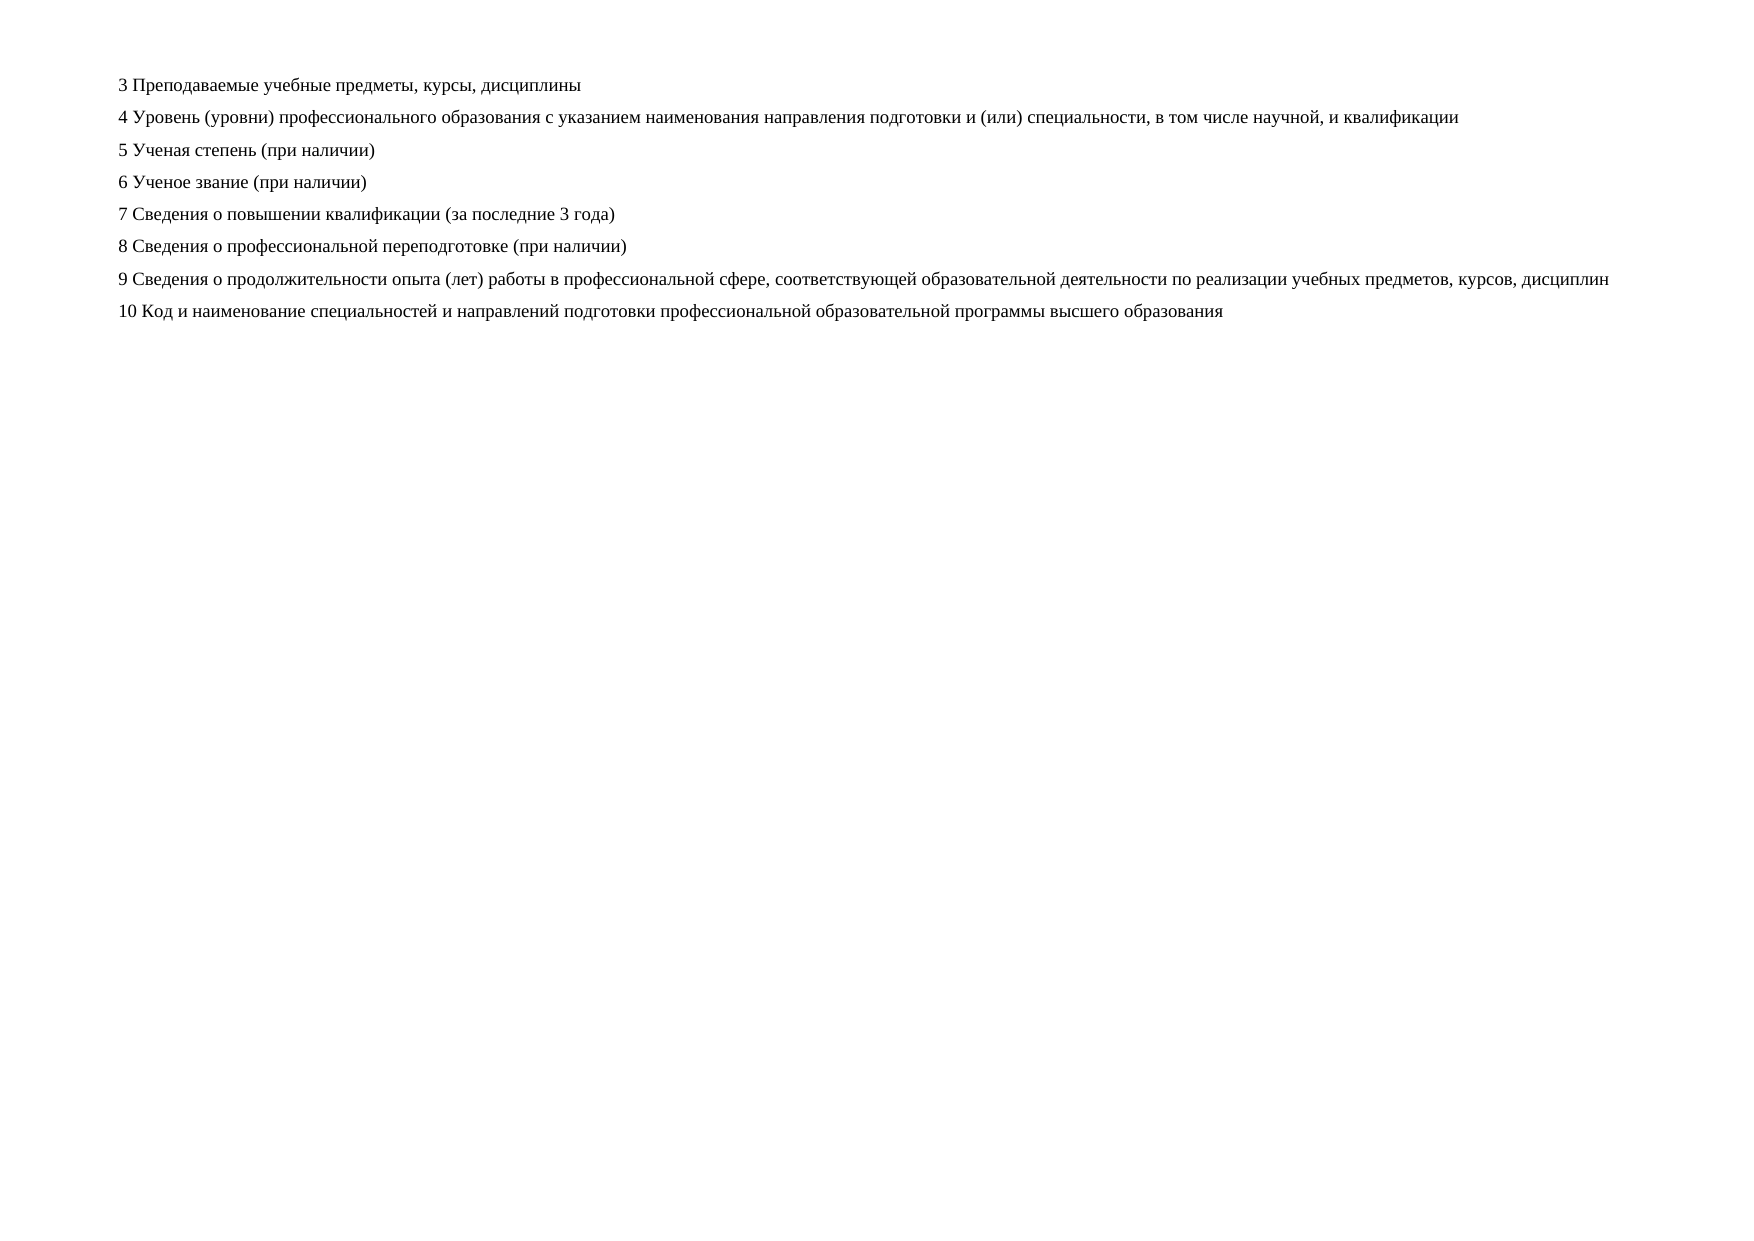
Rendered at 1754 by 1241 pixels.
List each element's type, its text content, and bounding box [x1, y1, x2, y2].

text 4 Уровень (уровни) профессионального образования с указанием наименования направления подготовки и (или) специальности, в том числе научной, и квалификации [118, 106, 1636, 128]
text 8 Сведения о профессиональной переподготовке (при наличии) [118, 235, 1636, 257]
text 7 Сведения о повышении квалификации (за последние 3 года) [118, 203, 1636, 224]
text 10 Код и наименование специальностей и направлений подготовки профессиональной образовательной программы высшего образования [118, 300, 1636, 321]
text 5 Ученая степень (при наличии) [118, 138, 1636, 160]
text 9 Сведения о продолжительности опыта (лет) работы в профессиональной сфере, соответствующей образовательной деятельности по реализации учебных предметов, курсов, дисциплин [118, 268, 1636, 289]
text 6 Ученое звание (при наличии) [118, 171, 1636, 192]
text 3 Преподаваемые учебные предметы, курсы, дисциплины [118, 74, 1636, 95]
